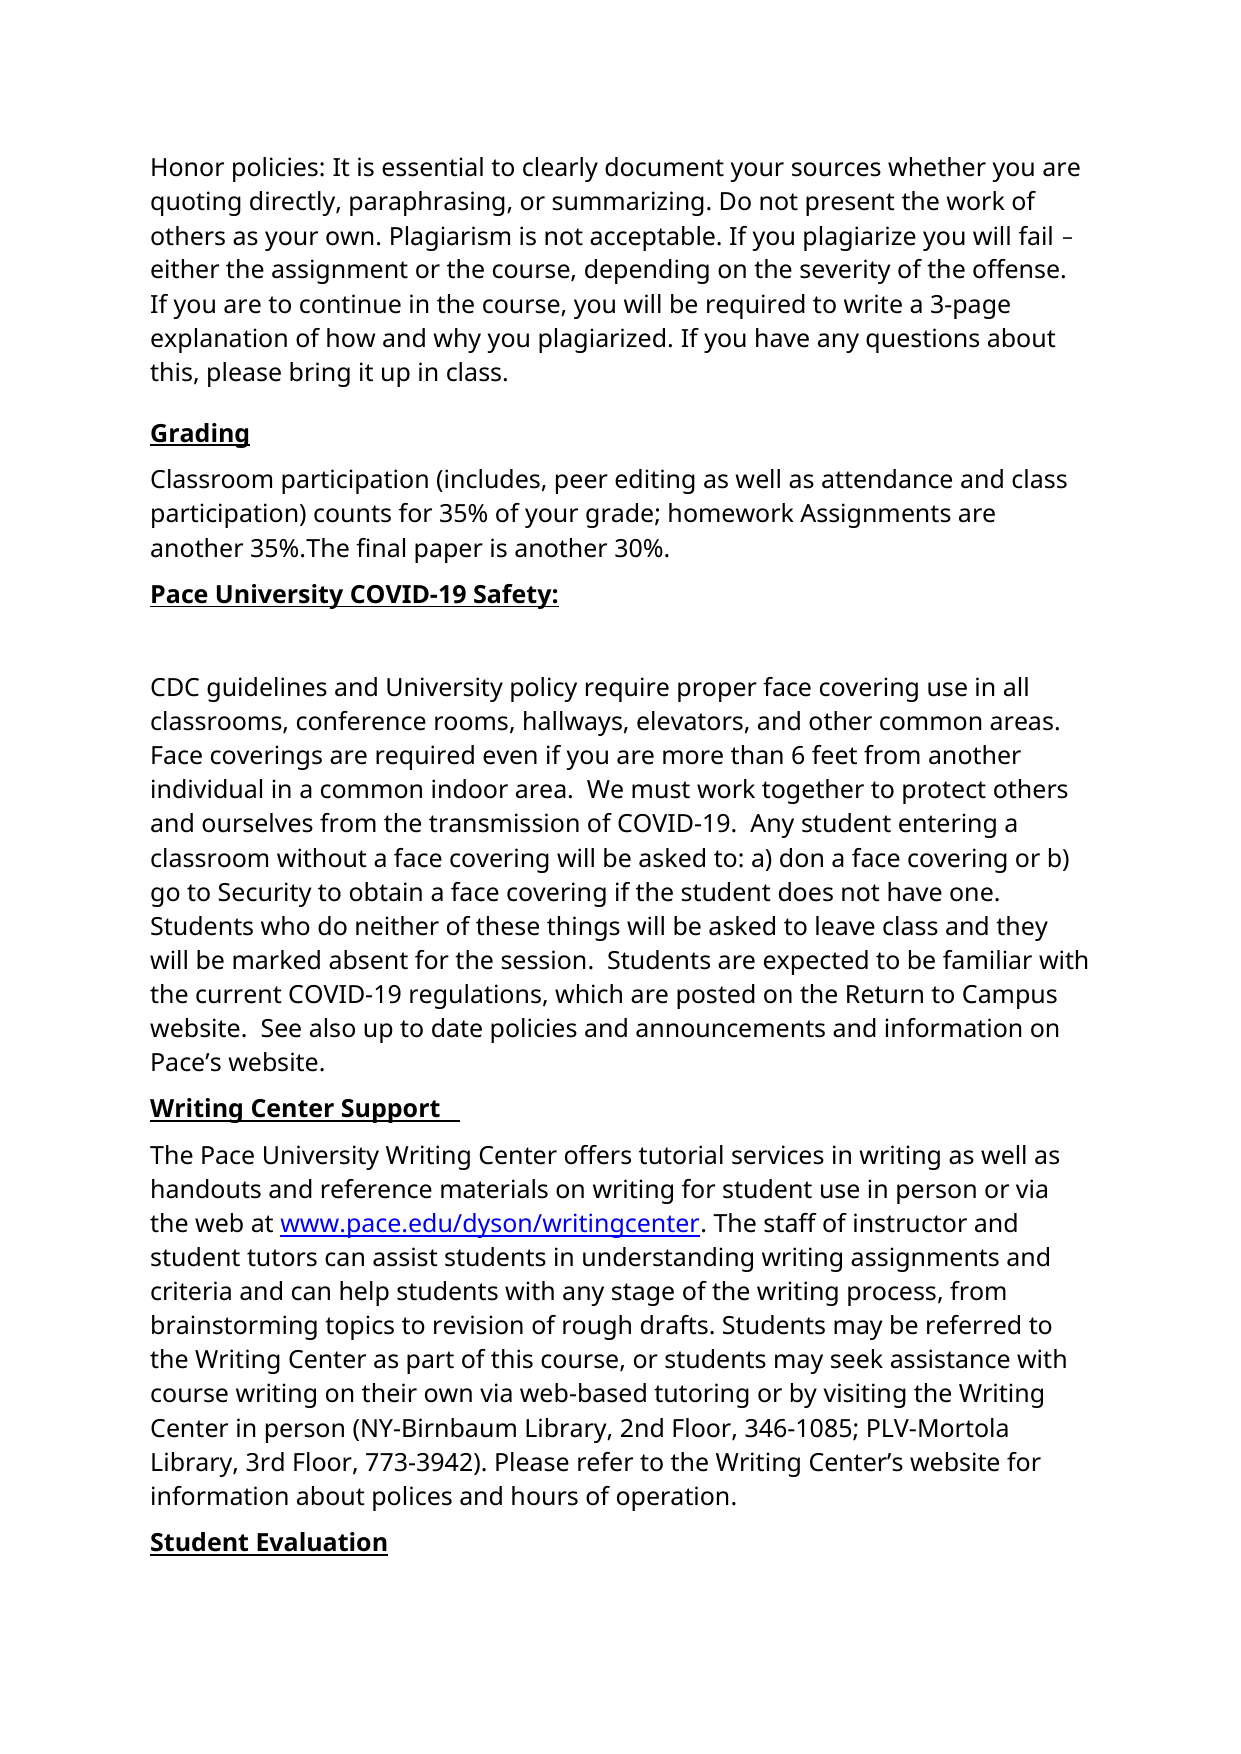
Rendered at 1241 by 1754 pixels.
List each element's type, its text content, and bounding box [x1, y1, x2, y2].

text Classroom participation (includes, peer editing as well as attendance and class participation) counts for 35% of your grade; homework Assignments are another 35%. The final paper is another 30%. [150, 462, 1090, 564]
text Student Evaluation [150, 1525, 1090, 1559]
text The Pace University Writing Center offers tutorial services in writing as well as handouts and reference materials on writing for student use in person or via the web at www.pace.edu/dyson/writingcenter. The staff of instructor and student tutors can assist students in understanding writing assignments and criteria and can help students with any stage of the writing process, from brainstorming topics to revision of rough drafts. Students may be referred to the Writing Center as part of this course, or students may seek assistance with course writing on their own via web-based tutoring or by visiting the Writing Center in person (NY-Birnbaum Library, 2nd Floor, 346-1085; PLV-Mortola Library, 3rd Floor, 773-3942). Please refer to the Writing Center’s website for information about polices and hours of operation. [150, 1138, 1090, 1512]
text Writing Center Support [150, 1091, 1090, 1125]
text Pace University COVID-19 Safety: [150, 577, 1090, 611]
text Honor policies: It is essential to clearly document your sources whether you are quoting directly, paraphrasing, or summarizing. Do not present the work of others as your own. Plagiarism is not acceptable. If you plagiarize you will fail – either the assignment or the course, depending on the severity of the offense. If you are to continue in the course, you will be required to write a 3-page explanation of how and why you plagiarized. If you have any questions about this, please bring it up in class. [150, 150, 1090, 388]
text Grading [150, 416, 1090, 449]
text CDC guidelines and University policy require proper face covering use in all classrooms, conference rooms, hallways, elevators, and other common areas. Face coverings are required even if you are more than 6 feet from another individual in a common indoor area. We must work together to protect others and ourselves from the transmission of COVID-19. Any student entering a classroom without a face covering will be asked to: a) don a face covering or b) go to Security to obtain a face covering if the student does not have one. Students who do neither of these things will be asked to leave class and they will be marked absent for the session. Students are expected to be familiar with the current COVID-19 regulations, which are posted on the Return to Campus website. See also up to date policies and announcements and information on Pace’s website. [150, 670, 1090, 1079]
